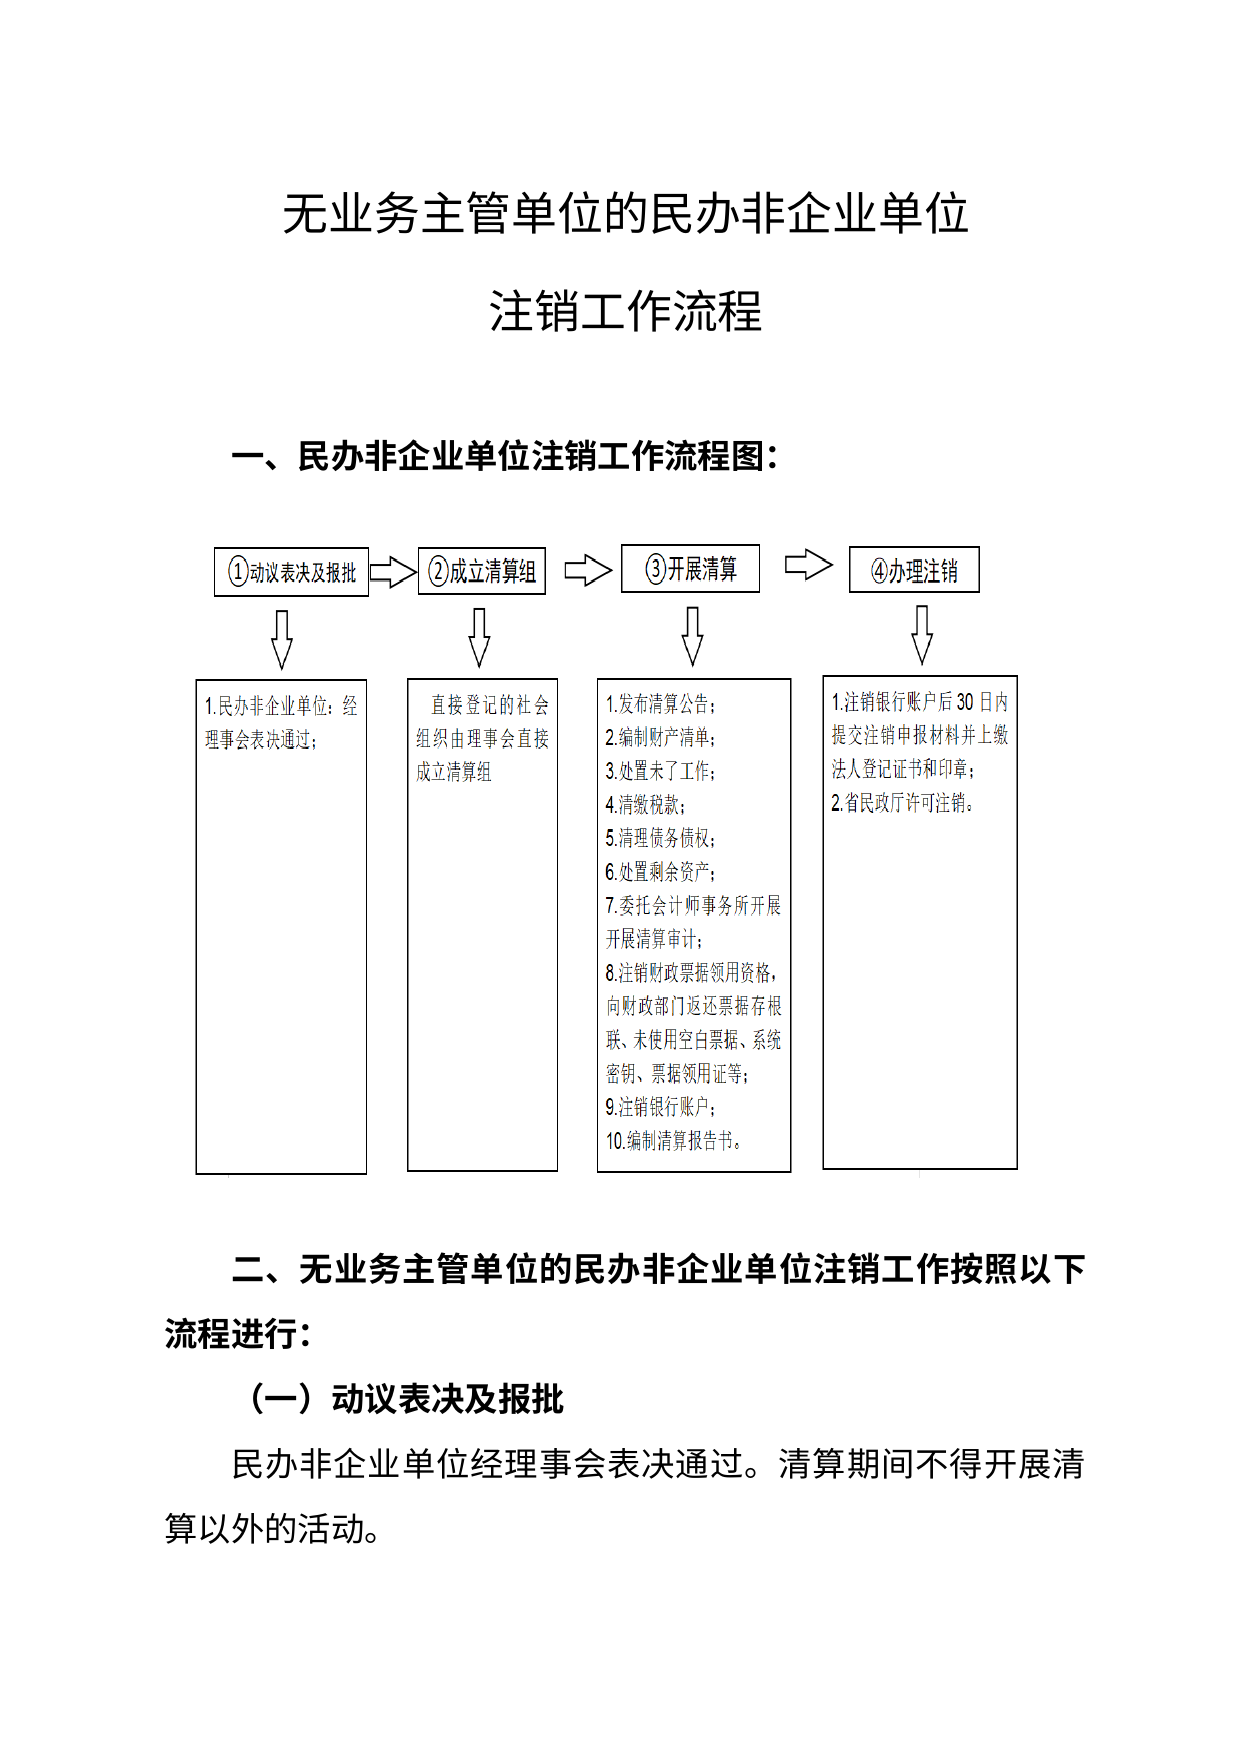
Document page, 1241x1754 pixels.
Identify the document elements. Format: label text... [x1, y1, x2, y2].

text 注销工作流程 [164, 259, 1088, 357]
text 无业务主管单位的民办非企业单位 [164, 162, 1088, 259]
text （一）动议表决及报批 [164, 1364, 1088, 1429]
picture [164, 519, 1029, 1207]
text 二、无业务主管单位的民办非企业单位注销工作按照以下流程进行： [164, 1234, 1088, 1364]
text 民办非企业单位经理事会表决通过。清算期间不得开展清算以外的活动。 [164, 1429, 1088, 1559]
text 一、民办非企业单位注销工作流程图： [164, 422, 1088, 487]
